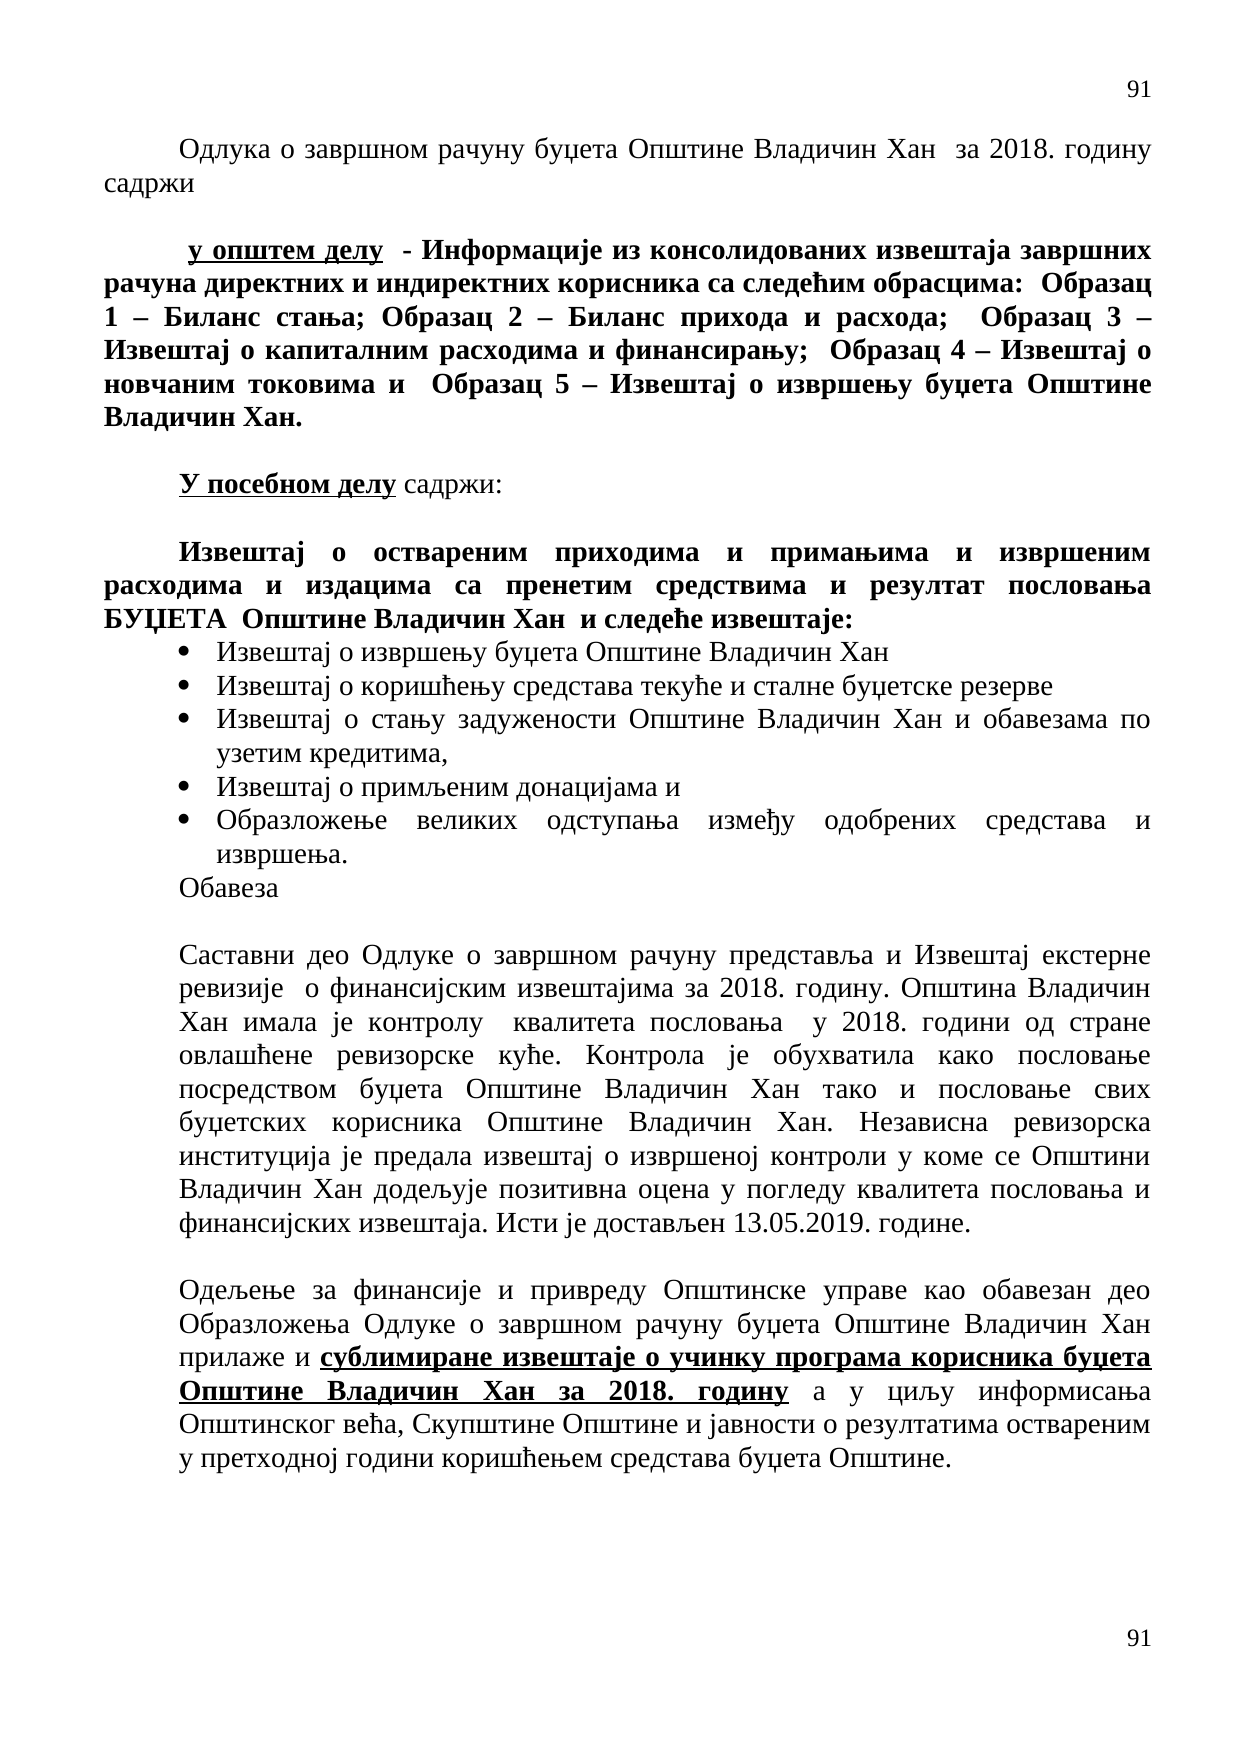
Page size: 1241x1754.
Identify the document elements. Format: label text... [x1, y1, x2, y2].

list Образложење великих одступања између одобрених средстава и извршења. [178, 802, 1152, 870]
text у општем делу - Информације из консолидованих извештаја завршних рачуна директних и индиректних корисника са следећим обрасцима: Образац 1 – Биланс стања; Образац 2 – Биланс прихода и расхода; Образац 3 – Извештај о капиталним расходима и финансирању; Образац 4 – Извештај о новчаним токовима и Образац 5 – Извештај о извршењу буџета Општине Владичин Хан. [103, 232, 1152, 433]
text Одељење за финансије и привреду Општинске управе као обавезан део Образложења Одлуке о завршном рачуну буџета Општине Владичин Хан прилаже и сублимиране извештаје о учинку програма корисника буџета Општине Владичин Хан за 2018. годину а у циљу информисања Општинског већа, Скупштине Општине и јавности о резултатима оствареним у претходној години коришћењем средстава буџета Општине. [178, 1272, 1152, 1473]
text Саставни део Одлуке о завршном рачуну представља и Извештај екстерне ревизије о финансијским извештајима за 2018. годину. Општина Владичин Хан имала је контролу квалитета пословања у 2018. години од стране овлашћене ревизорске куће. Контрола је обухватила како пословање посредством буџета Општине Владичин Хан тако и пословање свих буџетских корисника Општине Владичин Хан. Независна ревизорска институција је предала извештај о извршеној контроли у коме се Општини Владичин Хан додељује позитивна оцена у погледу квалитета пословања и финансијских извештаја. Исти је достављен 13.05.2019. године. [178, 937, 1152, 1239]
text У посебном делу садржи: [103, 467, 1152, 500]
list Извештај о стању задужености Општине Владичин Хан и обавезама по узетим кредитима, [178, 702, 1152, 769]
text Одлука о завршном рачуну буџета Општине Владичин Хан за 2018. годину садржи [103, 131, 1152, 198]
text Извештај о оствареним приходима и примањима и извршеним расходима и издацима са пренетим средствима и резултат пословања БУЏЕТА Општине Владичин Хан и следеће извештаје: [103, 534, 1152, 634]
list Извештај о извршењу буџета Општине Владичин Хан [178, 634, 1152, 668]
text Обавеза [178, 870, 1152, 903]
list Извештај о примљеним донацијама и [178, 769, 1152, 802]
list Извештај о коришћењу средстава текуће и сталне буџетске резерве [178, 668, 1152, 702]
